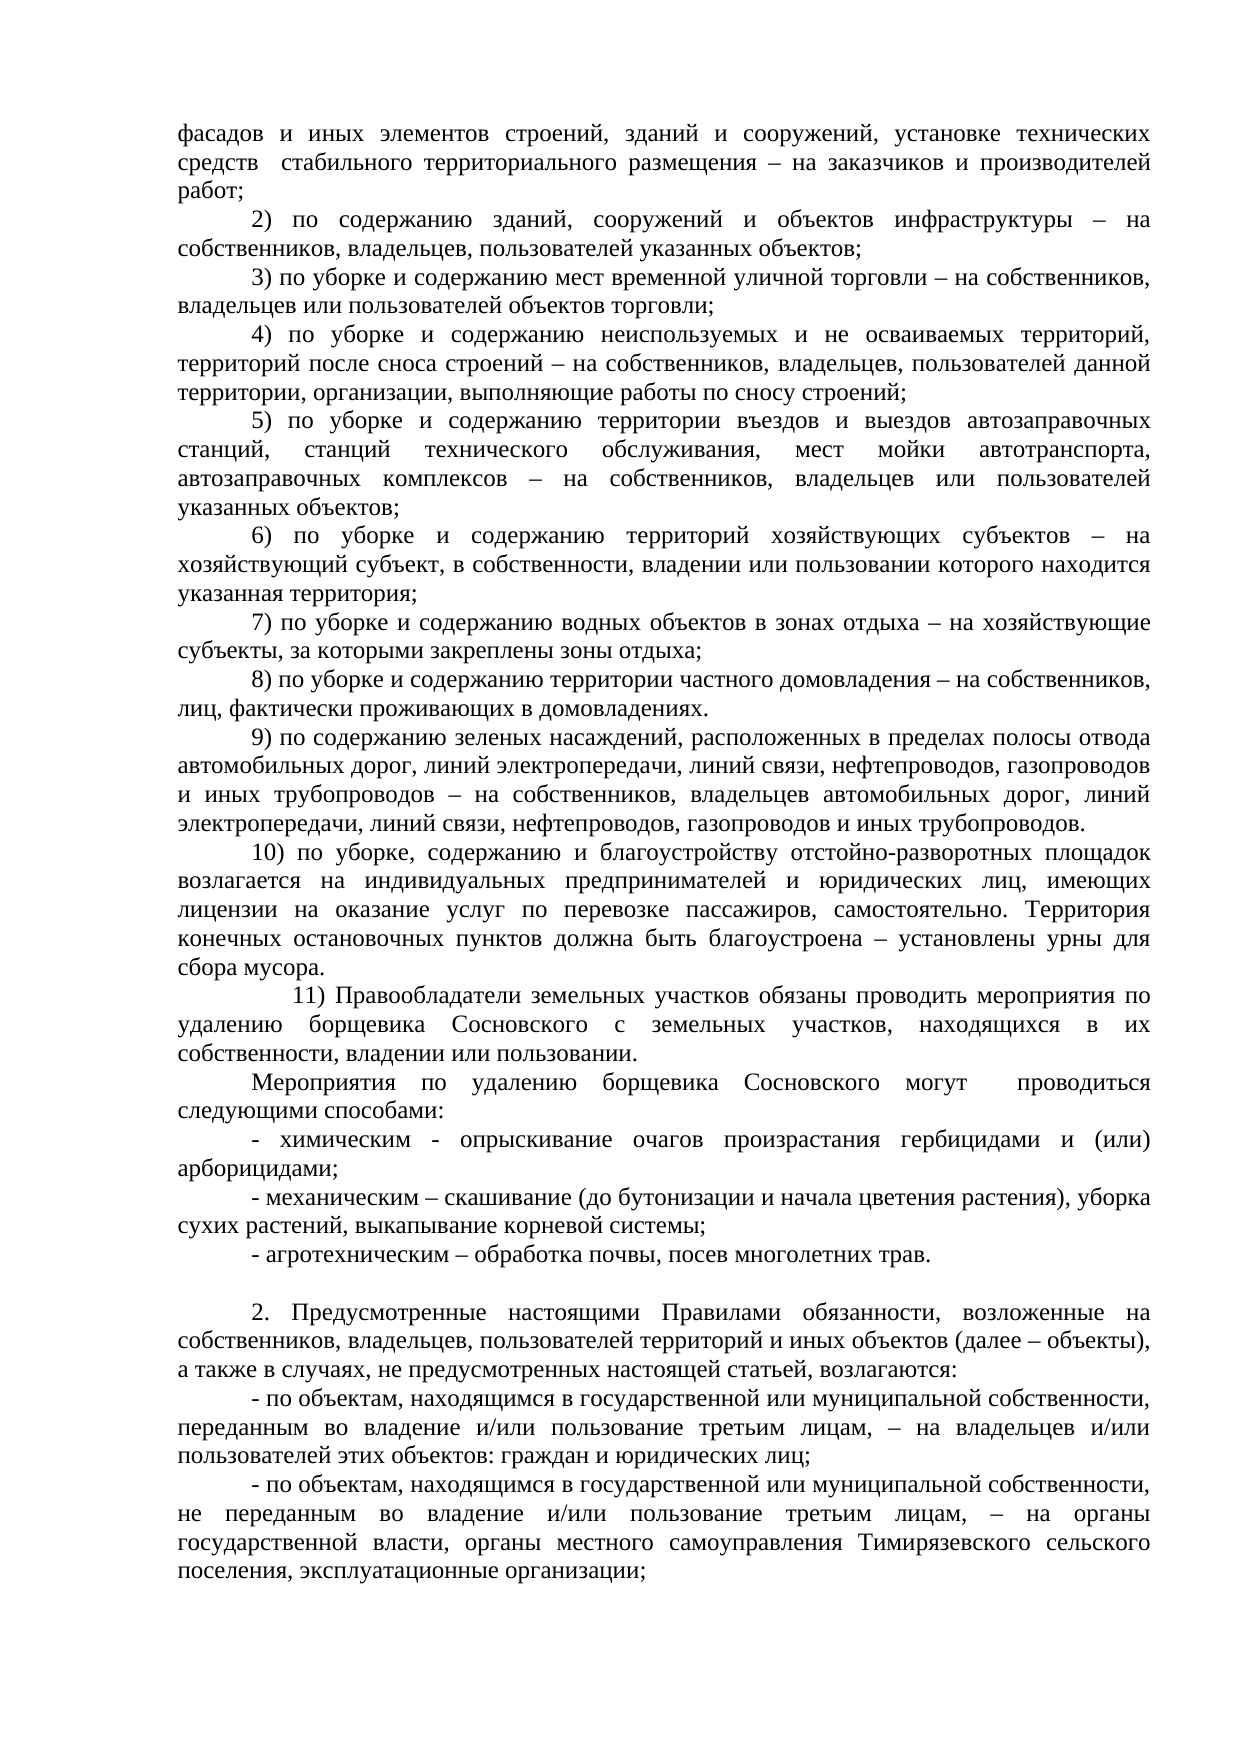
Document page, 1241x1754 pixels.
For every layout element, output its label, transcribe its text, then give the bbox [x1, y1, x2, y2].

text 8) по уборке и содержанию территории частного домовладения – на собственников, лиц, фактически проживающих в домовладениях. [177, 664, 1152, 722]
text 6) по уборке и содержанию территорий хозяйствующих субъектов – на хозяйствующий субъект, в собственности, владении или пользовании которого находится указанная территория; [177, 521, 1152, 607]
text 2) по содержанию зданий, сооружений и объектов инфраструктуры – на собственников, владельцев, пользователей указанных объектов; [177, 204, 1152, 262]
text 3) по уборке и содержанию мест временной уличной торговли – на собственников, владельцев или пользователей объектов торговли; [177, 262, 1152, 319]
text - химическим - опрыскивание очагов произрастания гербицидами и (или) арборицидами; [177, 1124, 1152, 1182]
text 5) по уборке и содержанию территории въездов и выездов автозаправочных станций, станций технического обслуживания, мест мойки автотранспорта, автозаправочных комплексов – на собственников, владельцев или пользователей указанных объектов; [177, 406, 1152, 521]
text 2. Предусмотренные настоящими Правилами обязанности, возложенные на собственников, владельцев, пользователей территорий и иных объектов (далее – объекты), а также в случаях, не предусмотренных настоящей статьей, возлагаются: [177, 1297, 1152, 1383]
text - механическим – скашивание (до бутонизации и начала цветения растения), уборка сухих растений, выкапывание корневой системы; [177, 1182, 1152, 1239]
text 7) по уборке и содержанию водных объектов в зонах отдыха – на хозяйствующие субъекты, за которыми закреплены зоны отдыха; [177, 607, 1152, 664]
text 9) по содержанию зеленых насаждений, расположенных в пределах полосы отвода автомобильных дорог, линий электропередачи, линий связи, нефтепроводов, газопроводов и иных трубопроводов – на собственников, владельцев автомобильных дорог, линий электропередачи, линий связи, нефтепроводов, газопроводов и иных трубопроводов. [177, 722, 1152, 837]
text - по объектам, находящимся в государственной или муниципальной собственности, не переданным во владение и/или пользование третьим лицам, – на органы государственной власти, органы местного самоуправления Тимирязевского сельского поселения, эксплуатационные организации; [177, 1469, 1152, 1584]
text 11) Правообладатели земельных участков обязаны проводить мероприятия по удалению борщевика Сосновского с земельных участков, находящихся в их собственности, владении или пользовании. [177, 981, 1152, 1067]
text Мероприятия по удалению борщевика Сосновского могут проводиться следующими способами: [177, 1067, 1152, 1124]
text - по объектам, находящимся в государственной или муниципальной собственности, переданным во владение и/или пользование третьим лицам, – на владельцев и/или пользователей этих объектов: граждан и юридических лиц; [177, 1383, 1152, 1469]
text 10) по уборке, содержанию и благоустройству отстойно-разворотных площадок возлагается на индивидуальных предпринимателей и юридических лиц, имеющих лицензии на оказание услуг по перевозке пассажиров, самостоятельно. Территория конечных остановочных пунктов должна быть благоустроена – установлены урны для сбора мусора. [177, 837, 1152, 981]
text - агротехническим – обработка почвы, посев многолетних трав. [177, 1239, 1152, 1268]
text 4) по уборке и содержанию неиспользуемых и не осваиваемых территорий, территорий после сноса строений – на собственников, владельцев, пользователей данной территории, организации, выполняющие работы по сносу строений; [177, 319, 1152, 406]
